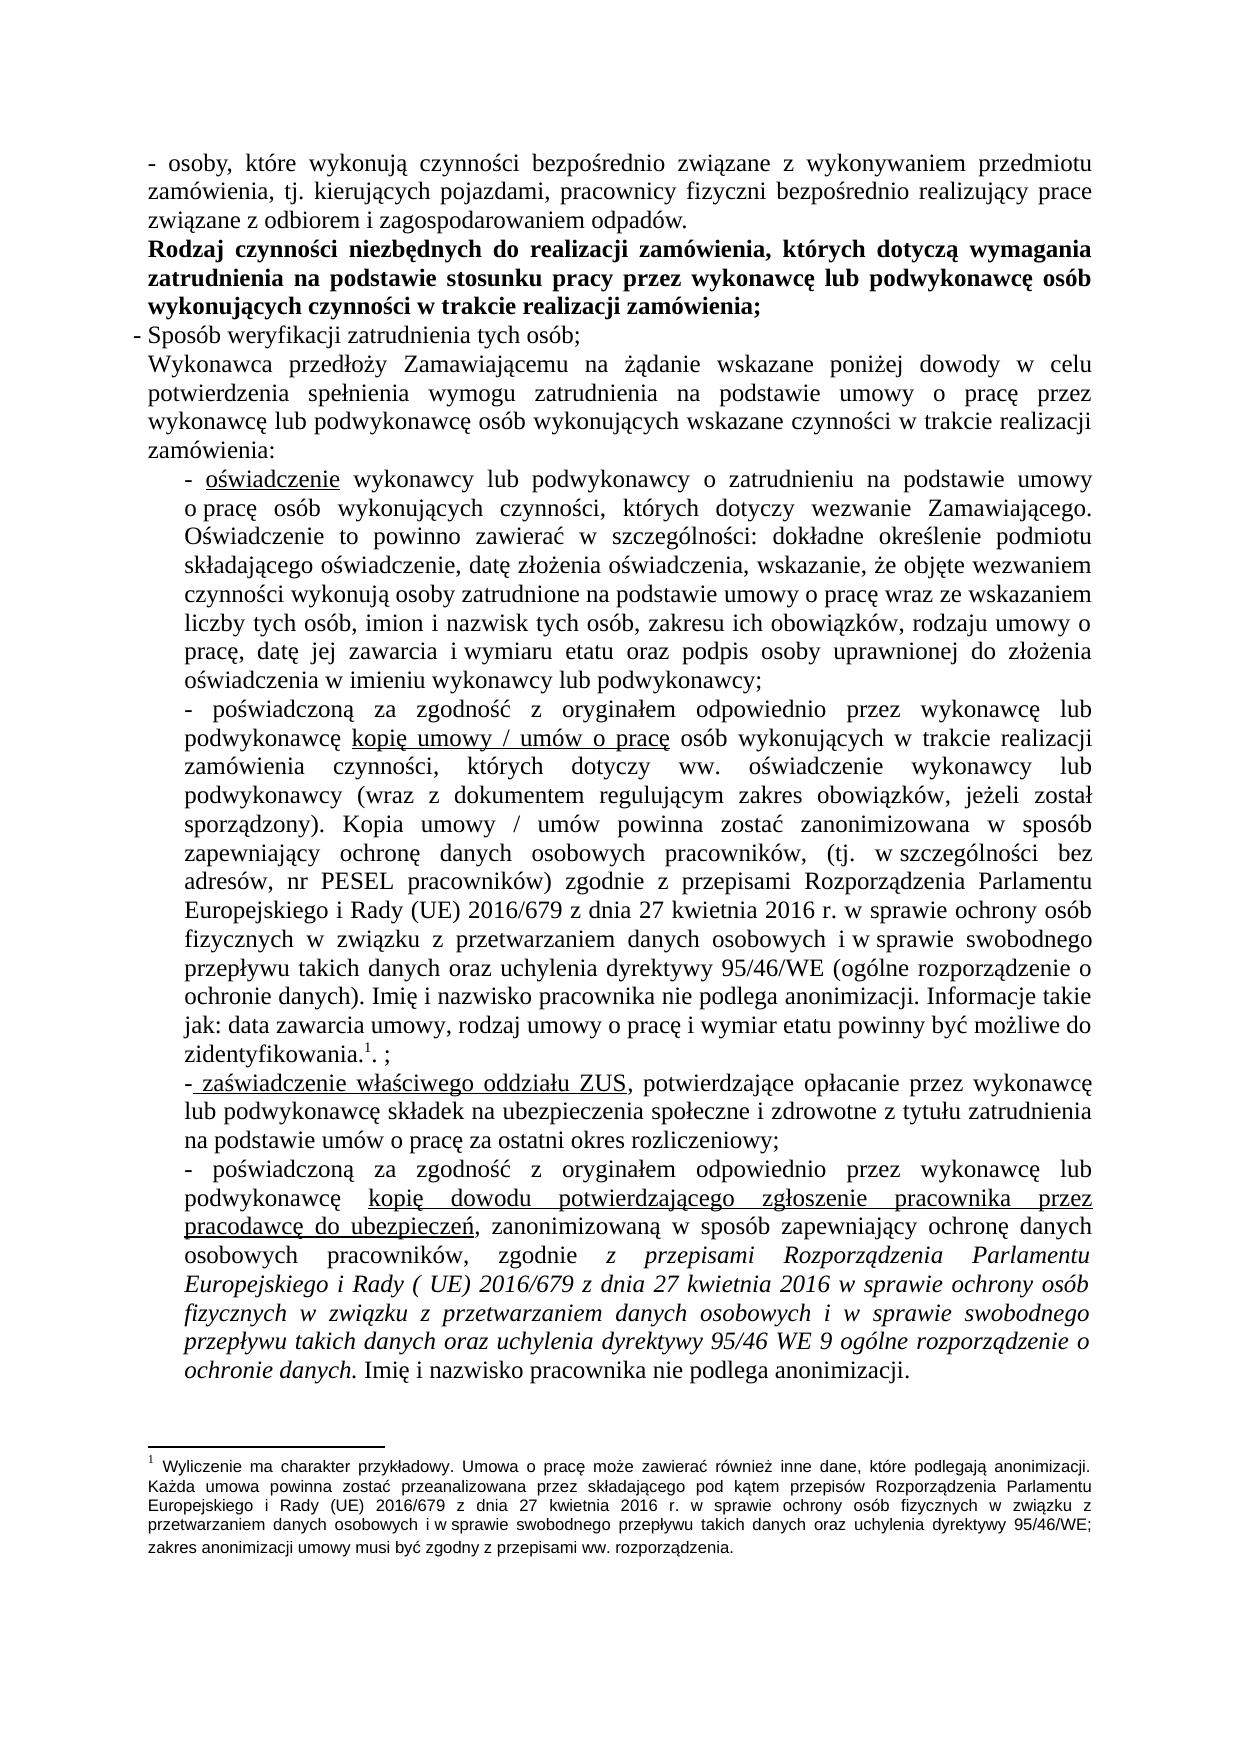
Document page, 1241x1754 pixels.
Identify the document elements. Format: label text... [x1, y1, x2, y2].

text - zaświadczenie właściwego oddziału ZUS, potwierdzające opłacanie przez wykonawcę lub podwykonawcę składek na ubezpieczenia społeczne i zdrowotne z tytułu zatrudnienia na podstawie umów o pracę za ostatni okres rozliczeniowy; [184, 1068, 1093, 1154]
text - poświadczoną za zgodność z oryginałem odpowiednio przez wykonawcę lub podwykonawcę kopię umowy / umów o pracę osób wykonujących w trakcie realizacji zamówienia czynności, których dotyczy ww. oświadczenie wykonawcy lub podwykonawcy (wraz z dokumentem regulującym zakres obowiązków, jeżeli został sporządzony). Kopia umowy / umów powinna zostać zanonimizowana w sposób zapewniający ochronę danych osobowych pracowników, (tj. w szczególności bez adresów, nr PESEL pracowników) zgodnie z przepisami Rozporządzenia Parlamentu Europejskiego i Rady (UE) 2016/679 z dnia 27 kwietnia 2016 r. w sprawie ochrony osób fizycznych w związku z przetwarzaniem danych osobowych i w sprawie swobodnego przepływu takich danych oraz uchylenia dyrektywy 95/46/WE (ogólne rozporządzenie o ochronie danych). Imię i nazwisko pracownika nie podlega anonimizacji. Informacje takie jak: data zawarcia umowy, rodzaj umowy o pracę i wymiar etatu powinny być możliwe do zidentyfikowania.. ; [184, 694, 1093, 1068]
text - poświadczoną za zgodność z oryginałem odpowiednio przez wykonawcę lub podwykonawcę kopię dowodu potwierdzającego zgłoszenie pracownika przez pracodawcę do ubezpieczeń, zanonimizowaną w sposób zapewniający ochronę danych osobowych pracowników, zgodnie z przepisami Rozporządzenia Parlamentu Europejskiego i Rady ( UE) 2016/679 z dnia 27 kwietnia 2016 w sprawie ochrony osób fizycznych w związku z przetwarzaniem danych osobowych i w sprawie swobodnego przepływu takich danych oraz uchylenia dyrektywy 95/46 WE 9 ogólne rozporządzenie o ochronie danych. Imię i nazwisko pracownika nie podlega anonimizacji. [184, 1154, 1093, 1384]
text - oświadczenie wykonawcy lub podwykonawcy o zatrudnieniu na podstawie umowy o pracę osób wykonujących czynności, których dotyczy wezwanie Zamawiającego. Oświadczenie to powinno zawierać w szczególności: dokładne określenie podmiotu składającego oświadczenie, datę złożenia oświadczenia, wskazanie, że objęte wezwaniem czynności wykonują osoby zatrudnione na podstawie umowy o pracę wraz ze wskazaniem liczby tych osób, imion i nazwisk tych osób, zakresu ich obowiązków, rodzaju umowy o pracę, datę jej zawarcia i wymiaru etatu oraz podpis osoby uprawnionej do złożenia oświadczenia w imieniu wykonawcy lub podwykonawcy; [184, 464, 1093, 694]
text Wykonawca przedłoży Zamawiającemu na żądanie wskazane poniżej dowody w celu potwierdzenia spełnienia wymogu zatrudnienia na podstawie umowy o pracę przez wykonawcę lub podwykonawcę osób wykonujących wskazane czynności w trakcie realizacji zamówienia: [148, 349, 1093, 464]
text - Sposób weryfikacji zatrudnienia tych osób; [133, 320, 1093, 349]
text Rodzaj czynności niezbędnych do realizacji zamówienia, których dotyczą wymagania zatrudnienia na podstawie stosunku pracy przez wykonawcę lub podwykonawcę osób wykonujących czynności w trakcie realizacji zamówienia; [148, 234, 1093, 320]
text - osoby, które wykonują czynności bezpośrednio związane z wykonywaniem przedmiotu zamówienia, tj. kierujących pojazdami, pracownicy fizyczni bezpośrednio realizujący prace związane z odbiorem i zagospodarowaniem odpadów. [148, 148, 1093, 234]
